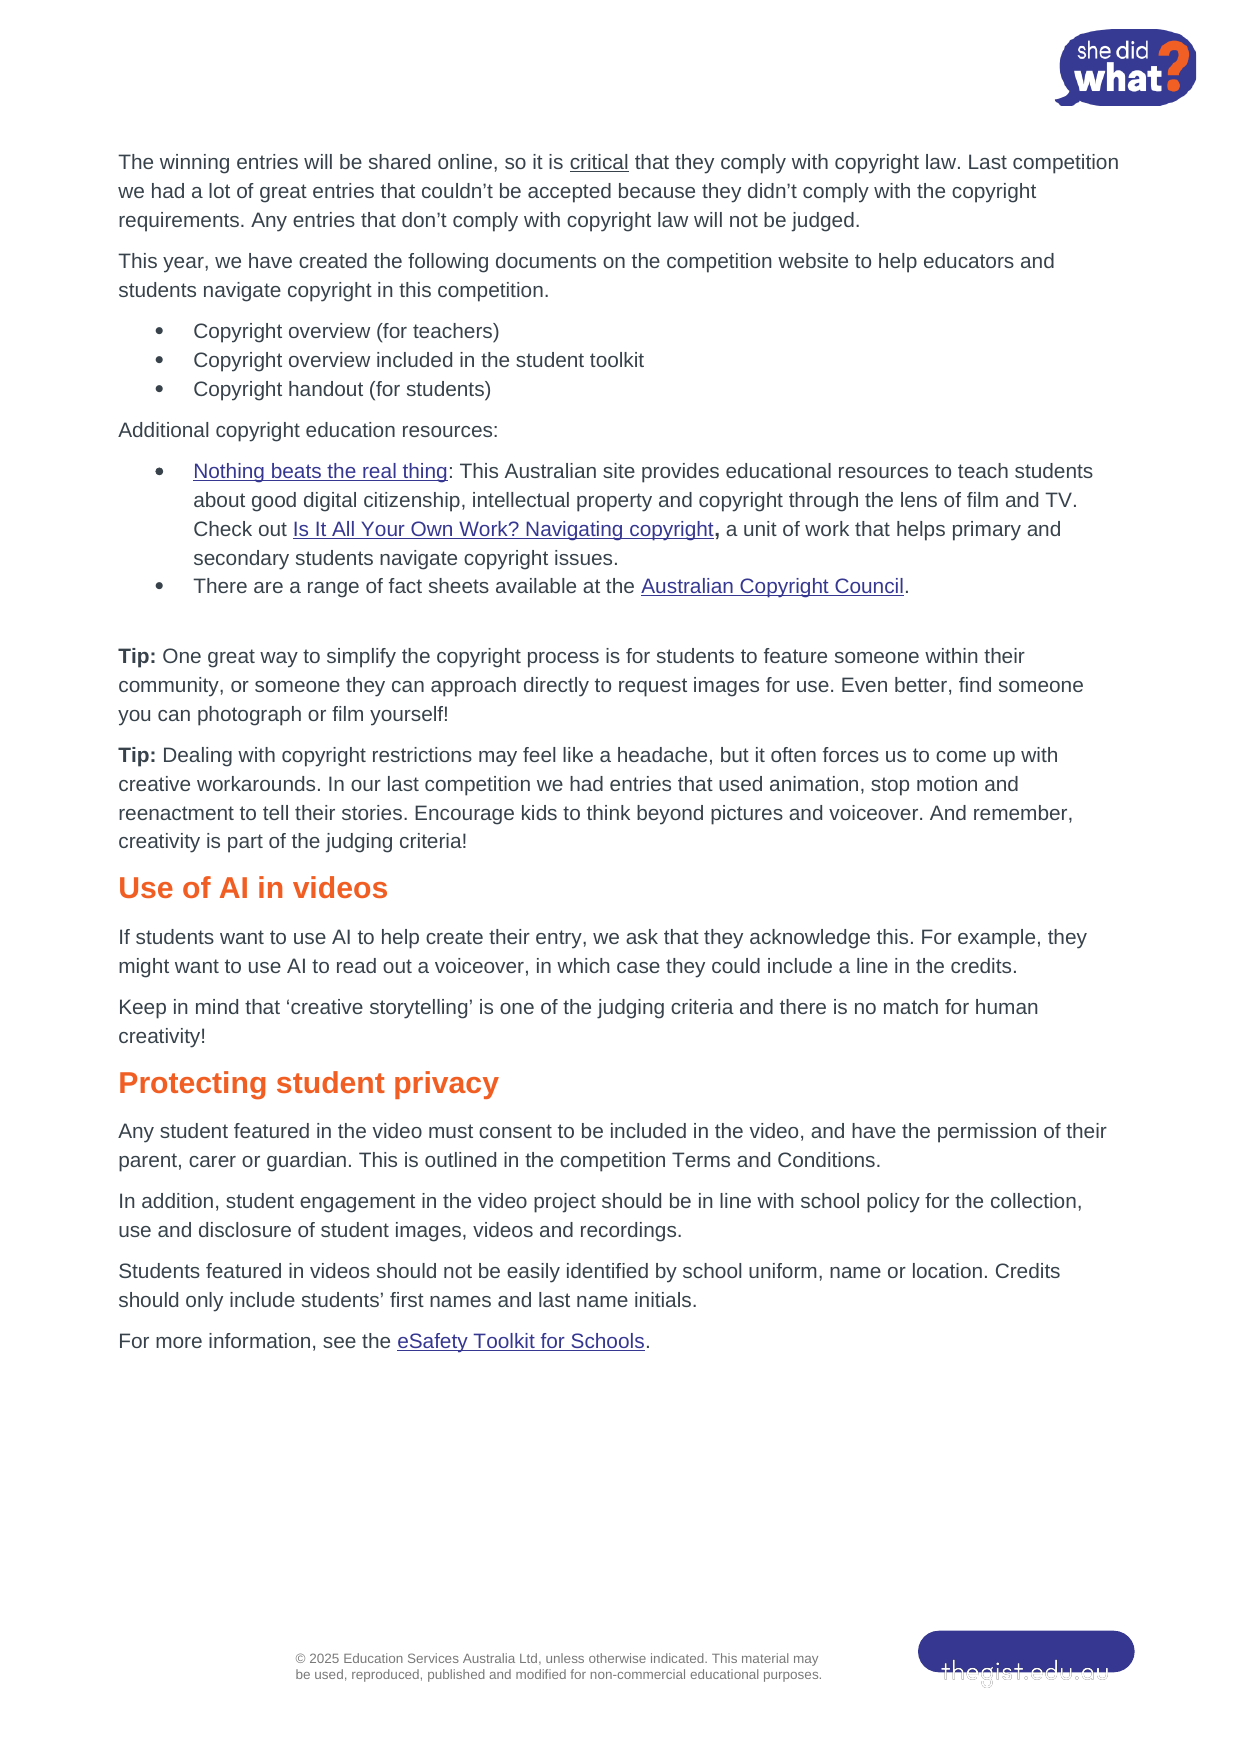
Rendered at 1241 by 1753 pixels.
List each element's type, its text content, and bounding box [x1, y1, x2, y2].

list There are a range of fact sheets available at the Australian Copyright Council. [156, 574, 1122, 598]
list Nothing beats the real thing: This Australian site provides educational resources to teach students about good digital citizenship, intellectual property and copyright through the lens of film and TV. Check out Is It All Your Own Work? Navigating copyright, a unit of work that helps primary and secondary students navigate copyright issues. [156, 459, 1122, 569]
text Keep in mind that ‘creative storytelling’ is one of the judging criteria and there is no match for human creativity! [118, 995, 1122, 1047]
text Additional copyright education resources: [118, 418, 1122, 442]
text Tip: One great way to simplify the copyright process is for students to feature someone within their community, or someone they can approach directly to request images for use. Even better, find someone you can photograph or film yourself! [118, 644, 1122, 726]
text Any student featured in the video must consent to be included in the video, and have the permission of their parent, carer or guardian. This is outlined in the competition Terms and Conditions. [118, 1119, 1122, 1172]
text Use of AI in videos [118, 871, 1122, 905]
text For more information, see the eSafety Toolkit for Schools. [118, 1329, 1122, 1353]
text Protecting student privacy [118, 1065, 1122, 1099]
list Copyright overview (for teachers) [156, 319, 1122, 343]
text If students want to use AI to help create their entry, we ask that they acknowledge this. For example, they might want to use AI to read out a voiceover, in which case they could include a line in the credits. [118, 925, 1122, 977]
text The winning entries will be shared online, so it is critical that they comply with copyright law. Last competition we had a lot of great entries that couldn’t be accepted because they didn’t comply with the copyright requirements. Any entries that don’t comply with copyright law will not be judged. [118, 150, 1122, 231]
text Students featured in videos should not be easily identified by school uniform, name or location. Credits should only include students’ first names and last name initials. [118, 1259, 1122, 1312]
picture [937, 1652, 1113, 1693]
list Copyright handout (for students) [156, 376, 1122, 401]
text Tip: Dealing with copyright restrictions may feel like a headache, but it often forces us to come up with creative workarounds. In our last competition we had entries that used animation, stop motion and reenactment to tell their stories. Encourage kids to think beyond pictures and voiceover. And remember, creativity is part of the judging criteria! [118, 743, 1122, 853]
list Copyright overview included in the student toolkit [156, 348, 1122, 372]
text This year, we have created the following documents on the competition website to help educators and students navigate copyright in this competition. [118, 249, 1122, 301]
text In addition, student engagement in the video project should be in line with school policy for the collection, use and disclosure of student images, videos and recordings. [118, 1189, 1122, 1242]
